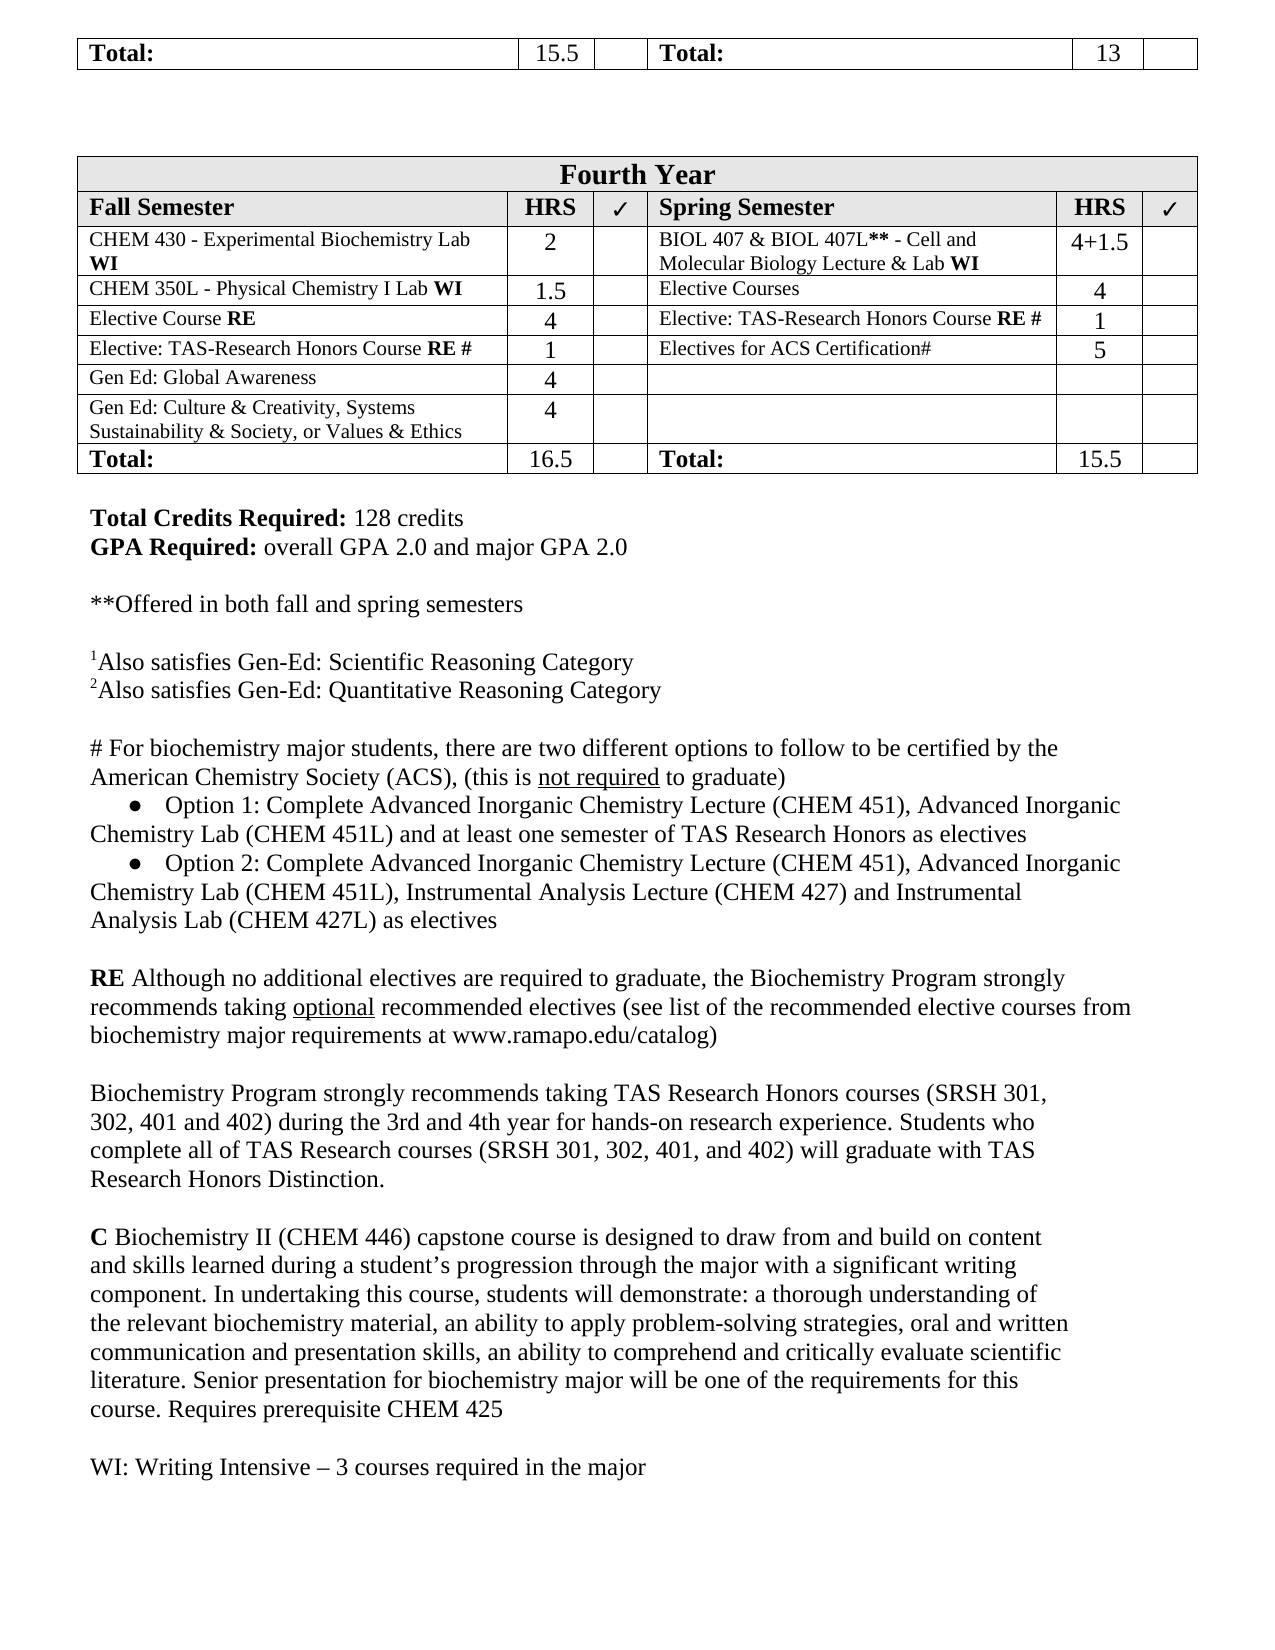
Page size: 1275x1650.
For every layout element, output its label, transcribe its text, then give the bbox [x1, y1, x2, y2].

table_cell Elective: TAS-Research Honors Course RE # [648, 306, 1056, 334]
table_cell [1143, 227, 1197, 275]
table_cell Elective Course RE [78, 306, 507, 334]
table_cell 15.5 [519, 39, 594, 69]
table_cell [1143, 276, 1197, 305]
table_cell [594, 365, 647, 394]
list Option 2: Complete Advanced Inorganic Chemistry Lecture (CHEM 451), Advanced Inorganic [127, 848, 1185, 877]
text 2Also satisfies Gen-Ed: Quantitative Reasoning Category [90, 675, 1185, 704]
text Analysis Lab (CHEM 427L) as electives [90, 905, 1185, 934]
table_cell [594, 276, 647, 305]
table_cell Elective Courses [648, 276, 1056, 305]
text Biochemistry Program strongly recommends taking TAS Research Honors courses (SRSH 301, [90, 1078, 1185, 1107]
text C Biochemistry II (CHEM 446) capstone course is designed to draw from and build on content [90, 1222, 1185, 1250]
table_header Fourth Year [78, 157, 1197, 191]
table_cell [594, 395, 647, 443]
table_cell [648, 365, 1056, 394]
table_cell 16.5 [508, 444, 593, 473]
table_cell 1.5 [508, 276, 593, 305]
table_cell Electives for ACS Certification# [648, 336, 1056, 364]
text 302, 401 and 402) during the 3rd and 4th year for hands-on research experience. Students who [90, 1107, 1185, 1135]
table_cell Total: [78, 39, 518, 69]
table_cell 4 [508, 306, 593, 334]
table_cell 4 [1057, 276, 1142, 305]
text WI: Writing Intensive – 3 courses required in the major [90, 1452, 1185, 1480]
table_cell [594, 306, 647, 334]
text **Offered in both fall and spring semesters [90, 589, 1185, 618]
text 1Also satisfies Gen-Ed: Scientific Reasoning Category [90, 647, 1185, 675]
table_cell 15.5 [1057, 444, 1142, 473]
text complete all of TAS Research courses (SRSH 301, 302, 401, and 402) will graduate with TAS [90, 1135, 1185, 1164]
text Chemistry Lab (CHEM 451L), Instrumental Analysis Lecture (CHEM 427) and Instrumental [90, 877, 1185, 905]
text and skills learned during a student’s progression through the major with a significant writing [90, 1250, 1185, 1279]
table_cell 1 [1057, 306, 1142, 334]
table_cell Fall Semester [78, 192, 507, 226]
table_cell CHEM 430 - Experimental Biochemistry Lab WI [78, 227, 507, 275]
table_cell [594, 336, 647, 364]
text # For biochemistry major students, there are two different options to follow to be certified by the [90, 733, 1185, 762]
table_cell [594, 227, 647, 275]
text Research Honors Distinction. [90, 1164, 1185, 1193]
table_cell [1143, 444, 1197, 473]
table_cell [595, 39, 647, 69]
table_cell Gen Ed: Global Awareness [78, 365, 507, 394]
table_cell Elective: TAS-Research Honors Course RE # [78, 336, 507, 364]
text the relevant biochemistry material, an ability to apply problem-solving strategies, oral and written [90, 1308, 1185, 1337]
table_cell [1057, 395, 1142, 443]
table_cell [1057, 365, 1142, 394]
table_cell 4 [508, 365, 593, 394]
table_cell [1143, 336, 1197, 364]
table_cell 2 [508, 227, 593, 275]
table_cell Gen Ed: Culture & Creativity, Systems Sustainability & Society, or Values & Ethics [78, 395, 507, 443]
table_cell 13 [1073, 39, 1143, 69]
table_cell 4+1.5 [1057, 227, 1142, 275]
table_cell [1144, 39, 1197, 69]
table_cell BIOL 407 & BIOL 407L** - Cell and Molecular Biology Lecture & Lab WI [648, 227, 1056, 275]
text component. In undertaking this course, students will demonstrate: a thorough understanding of [90, 1279, 1185, 1308]
table_cell Total: [648, 444, 1056, 473]
text American Chemistry Society (ACS), (this is not required to graduate) [90, 762, 1185, 790]
table_cell 4 [508, 395, 593, 443]
table_cell CHEM 350L - Physical Chemistry I Lab WI [78, 276, 507, 305]
table_cell [1143, 365, 1197, 394]
table_cell 1 [508, 336, 593, 364]
table_cell [1143, 395, 1197, 443]
text GPA Required: overall GPA 2.0 and major GPA 2.0 [90, 532, 1185, 560]
table_cell [1143, 306, 1197, 334]
text RE Although no additional electives are required to graduate, the Biochemistry Program strongly recommends taking optional recommended electives (see list of the recommended elective courses from biochemistry major requirements at www.ramapo.edu/catalog) [90, 963, 1185, 1049]
text course. Requires prerequisite CHEM 425 [90, 1394, 1185, 1423]
table_cell Total: [78, 444, 507, 473]
table_cell [594, 444, 647, 473]
table_cell [1143, 192, 1197, 226]
list Option 1: Complete Advanced Inorganic Chemistry Lecture (CHEM 451), Advanced Inorganic [127, 790, 1185, 819]
table_cell HRS [508, 192, 593, 226]
table_cell [594, 192, 647, 226]
text communication and presentation skills, an ability to comprehend and critically evaluate scientific [90, 1337, 1185, 1365]
text Chemistry Lab (CHEM 451L) and at least one semester of TAS Research Honors as electives [90, 819, 1185, 848]
table_cell Total: [648, 39, 1072, 69]
table_cell [648, 395, 1056, 443]
table_cell HRS [1057, 192, 1142, 226]
table_cell 5 [1057, 336, 1142, 364]
text Total Credits Required: 128 credits [90, 474, 1185, 532]
table_cell Spring Semester [648, 192, 1056, 226]
text literature. Senior presentation for biochemistry major will be one of the requirements for this [90, 1365, 1185, 1394]
